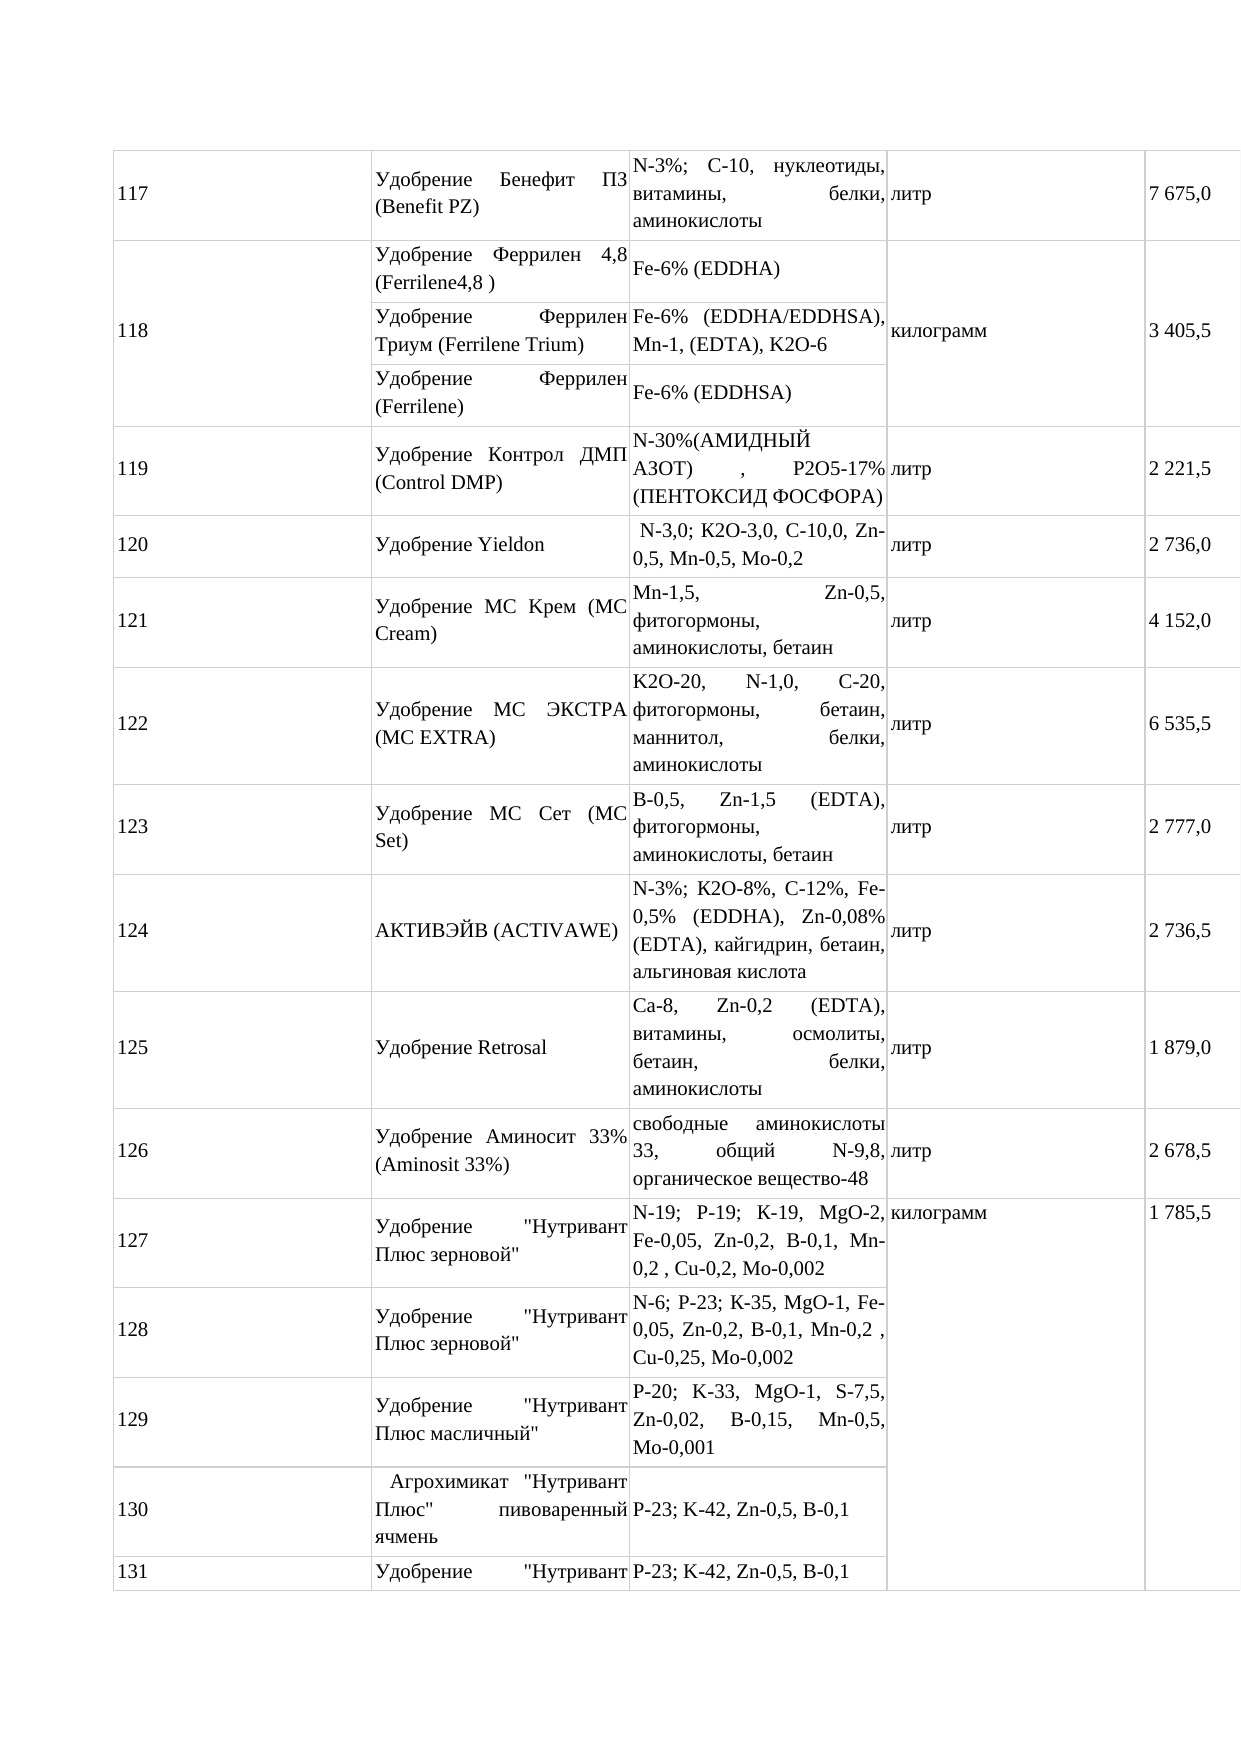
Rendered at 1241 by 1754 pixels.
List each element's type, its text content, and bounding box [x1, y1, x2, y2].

table_cell Fe-6% (EDDHA/EDDHSA), Mn-1, (EDTA), K2O-6 [630, 303, 886, 363]
table_cell литр [888, 427, 1144, 515]
table_cell килограмм [888, 241, 1144, 426]
table_cell Fe-6% (EDDHA) [630, 241, 886, 302]
table_cell Удобрение Бенефит ПЗ (Benefit PZ) [372, 151, 629, 239]
table_cell Ca-8, Zn-0,2 (EDTA), витамины, осмолиты, бетаин, белки, аминокислоты [630, 992, 886, 1108]
table_cell литр [888, 668, 1144, 784]
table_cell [372, 1557, 629, 1590]
table_cell N-6; Р-23; К-35, MgO-1, Fe-0,05, Zn-0,2, B-0,1, Mn-0,2 , Cu-0,25, Mo-0,002 [630, 1288, 886, 1377]
table_cell Удобрение "Нутривант Плюс зерновой" [372, 1199, 629, 1287]
table_cell 124 [114, 875, 371, 991]
table_cell 128 [114, 1288, 371, 1377]
table_cell Удобрение Yieldon [372, 516, 629, 577]
table_cell 129 [114, 1378, 371, 1466]
table_cell килограмм [888, 1199, 1144, 1590]
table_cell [630, 1557, 886, 1590]
table_cell K2O-20, N-1,0, C-20, фитогормоны, бетаин, маннитол, белки, аминокислоты [630, 668, 886, 784]
table_cell Удобрение Аминосит 33% (Aminosit 33%) [372, 1109, 629, 1197]
table_cell 119 [114, 427, 371, 515]
table_cell Удобрение МС ЭКСТРА (MC EXTRA) [372, 668, 629, 784]
table_cell Удобрение МС Сет (МС Set) [372, 785, 629, 873]
table_cell 123 [114, 785, 371, 873]
table_cell B-0,5, Zn-1,5 (EDTA), фитогормоны, аминокислоты, бетаин [630, 785, 886, 873]
table_cell Удобрение МС Kрем (МС Cream) [372, 578, 629, 667]
table_cell Удобрение Контрол ДМП (Control DMP) [372, 427, 629, 515]
table_cell 4 152,0 [1146, 578, 1240, 667]
table_cell N-3%; C-10, нуклеотиды, витамины, белки, аминокислоты [630, 151, 886, 239]
table_cell Удобрение "Нутривант Плюс зерновой" [372, 1288, 629, 1377]
table_cell 2 736,0 [1146, 516, 1240, 577]
table_cell литр [888, 578, 1144, 667]
table_cell свободные аминокислоты 33, общий N-9,8, органическое вещество-48 [630, 1109, 886, 1197]
table_cell Mn-1,5, Zn-0,5, фитогормоны, аминокислоты, бетаин [630, 578, 886, 667]
table_cell 1 785,5 [1146, 1199, 1240, 1590]
table_cell 121 [114, 578, 371, 667]
table_cell 2 221,5 [1146, 427, 1240, 515]
table_cell N-3,0; К2О-3,0, С-10,0, Zn-0,5, Mn-0,5, Mo-0,2 [630, 516, 886, 577]
table_cell литр [888, 875, 1144, 991]
table_cell 3 405,5 [1146, 241, 1240, 426]
table_cell N-3%; К2O-8%, C-12%, Fe-0,5% (EDDHA), Zn-0,08% (EDTA), кайгидрин, бетаин, альгиновая кислота [630, 875, 886, 991]
table_cell N-30%(АМИДНЫЙ АЗОТ) , P2O5-17%(ПЕНТОКСИД ФОСФОРА) [630, 427, 886, 515]
table_cell 131 [114, 1557, 371, 1590]
table_cell литр [888, 516, 1144, 577]
table_cell Удобрение Феррилен (Ferrilеne) [372, 365, 629, 426]
table_cell 117 [114, 151, 371, 239]
table_cell 1 879,0 [1146, 992, 1240, 1108]
table_cell 125 [114, 992, 371, 1108]
table_cell N-19; Р-19; К-19, MgO-2, Fe-0,05, Zn-0,2, B-0,1, Mn-0,2 , Cu-0,2, Mo-0,002 [630, 1199, 886, 1287]
table_cell P-23; K-42, Zn-0,5, B-0,1 [630, 1468, 886, 1556]
table_cell 122 [114, 668, 371, 784]
table_cell 120 [114, 516, 371, 577]
table_cell 2 777,0 [1146, 785, 1240, 873]
table_cell литр [888, 1109, 1144, 1197]
table_cell Агрохимикат "Нутривант Плюс" пивоваренный ячмень [372, 1468, 629, 1556]
table_cell Удобрение Феррилен Триум (Ferrilene Trium) [372, 303, 629, 363]
table_cell 126 [114, 1109, 371, 1197]
table_cell 130 [114, 1468, 371, 1556]
table_cell 7 675,0 [1146, 151, 1240, 239]
table_cell 118 [114, 241, 371, 426]
table_cell Fe-6% (EDDHSA) [630, 365, 886, 426]
table_cell 6 535,5 [1146, 668, 1240, 784]
table_cell P-20; K-33, MgO-1, S-7,5, Zn-0,02, B-0,15, Mn-0,5, Mo-0,001 [630, 1378, 886, 1466]
table_cell Удобрение Феррилен 4,8 (Ferrilene4,8 ) [372, 241, 629, 302]
table_cell литр [888, 151, 1144, 239]
table_cell литр [888, 785, 1144, 873]
table_cell 127 [114, 1199, 371, 1287]
table_cell 2 678,5 [1146, 1109, 1240, 1197]
table_cell Удобрение "Нутривант Плюс масличный" [372, 1378, 629, 1466]
table_cell литр [888, 992, 1144, 1108]
table_cell Удобрение Retrosal [372, 992, 629, 1108]
table_cell 2 736,5 [1146, 875, 1240, 991]
table_cell АКТИВЭЙВ (ACTIVAWE) [372, 875, 629, 991]
